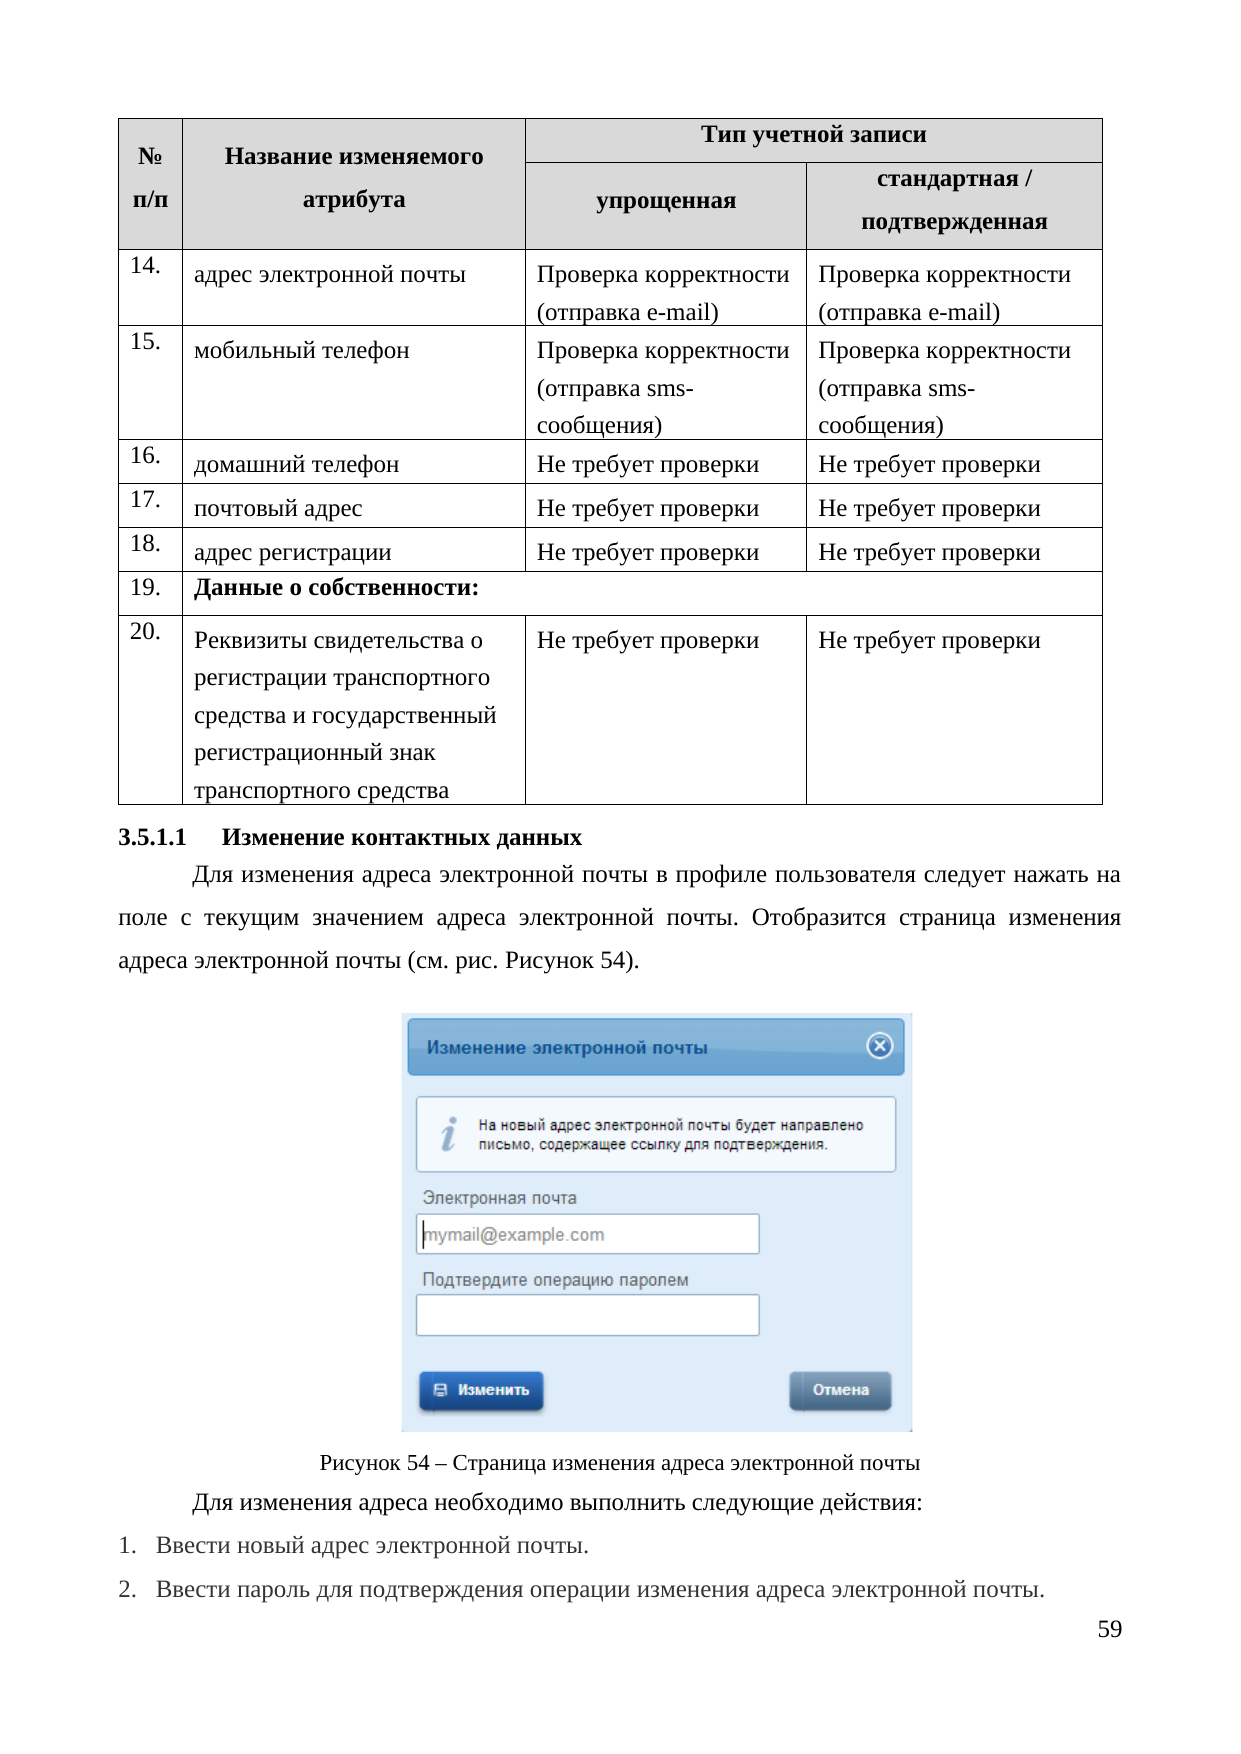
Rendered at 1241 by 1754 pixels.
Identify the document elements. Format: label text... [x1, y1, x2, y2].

table_cell Не требует проверки [526, 616, 806, 804]
table_cell [119, 250, 182, 325]
table_cell Не требует проверки [807, 484, 1102, 527]
table_cell домашний телефон [183, 440, 525, 483]
table_cell Проверка корректности (отправка e-mail) [807, 250, 1102, 325]
table_cell [119, 572, 182, 615]
table_header Тип учетной записи [526, 119, 1102, 162]
table_cell [119, 484, 182, 527]
text Для изменения адреса необходимо выполнить следующие действия: [118, 1487, 1122, 1516]
list Ввести пароль для подтверждения операции изменения адреса электронной почты. [118, 1574, 1122, 1602]
table_cell Не требует проверки [807, 528, 1102, 571]
table_header Название изменяемого атрибута [183, 119, 525, 249]
table_cell Не требует проверки [526, 484, 806, 527]
text Изменение контактных данных [118, 813, 1122, 851]
table_cell [119, 616, 182, 804]
table_cell упрощенная [526, 163, 806, 249]
table_cell Не требует проверки [526, 440, 806, 483]
table_cell стандартная / подтвержденная [807, 163, 1102, 249]
table_cell Не требует проверки [807, 440, 1102, 483]
table_cell Данные о собственности: [183, 572, 1102, 615]
table_cell Не требует проверки [526, 528, 806, 571]
picture [401, 1013, 913, 1432]
table_cell [119, 440, 182, 483]
table_cell Проверка корректности (отправка e-mail) [526, 250, 806, 325]
table_cell почтовый адрес [183, 484, 525, 527]
table_cell мобильный телефон [183, 326, 525, 439]
table_cell адрес электронной почты [183, 250, 525, 325]
table_header № п/п [119, 119, 182, 249]
table_cell Проверка корректности (отправка sms-сообщения) [526, 326, 806, 439]
table_cell [119, 528, 182, 571]
table_cell [119, 326, 182, 439]
text Для изменения адреса электронной почты в профиле пользователя следует нажать на поле с текущим значением адреса электронной почты. Отобразится страница изменения адреса электронной почты (см. рис. Рисунок 54). [118, 859, 1122, 974]
table_cell Проверка корректности (отправка sms-сообщения) [807, 326, 1102, 439]
table_cell Не требует проверки [807, 616, 1102, 804]
list Ввести новый адрес электронной почты. [118, 1531, 1122, 1559]
table_cell адрес регистрации [183, 528, 525, 571]
table_cell Реквизиты свидетельства о регистрации транспортного средства и государственный регистрационный знак транспортного средства [183, 616, 525, 804]
